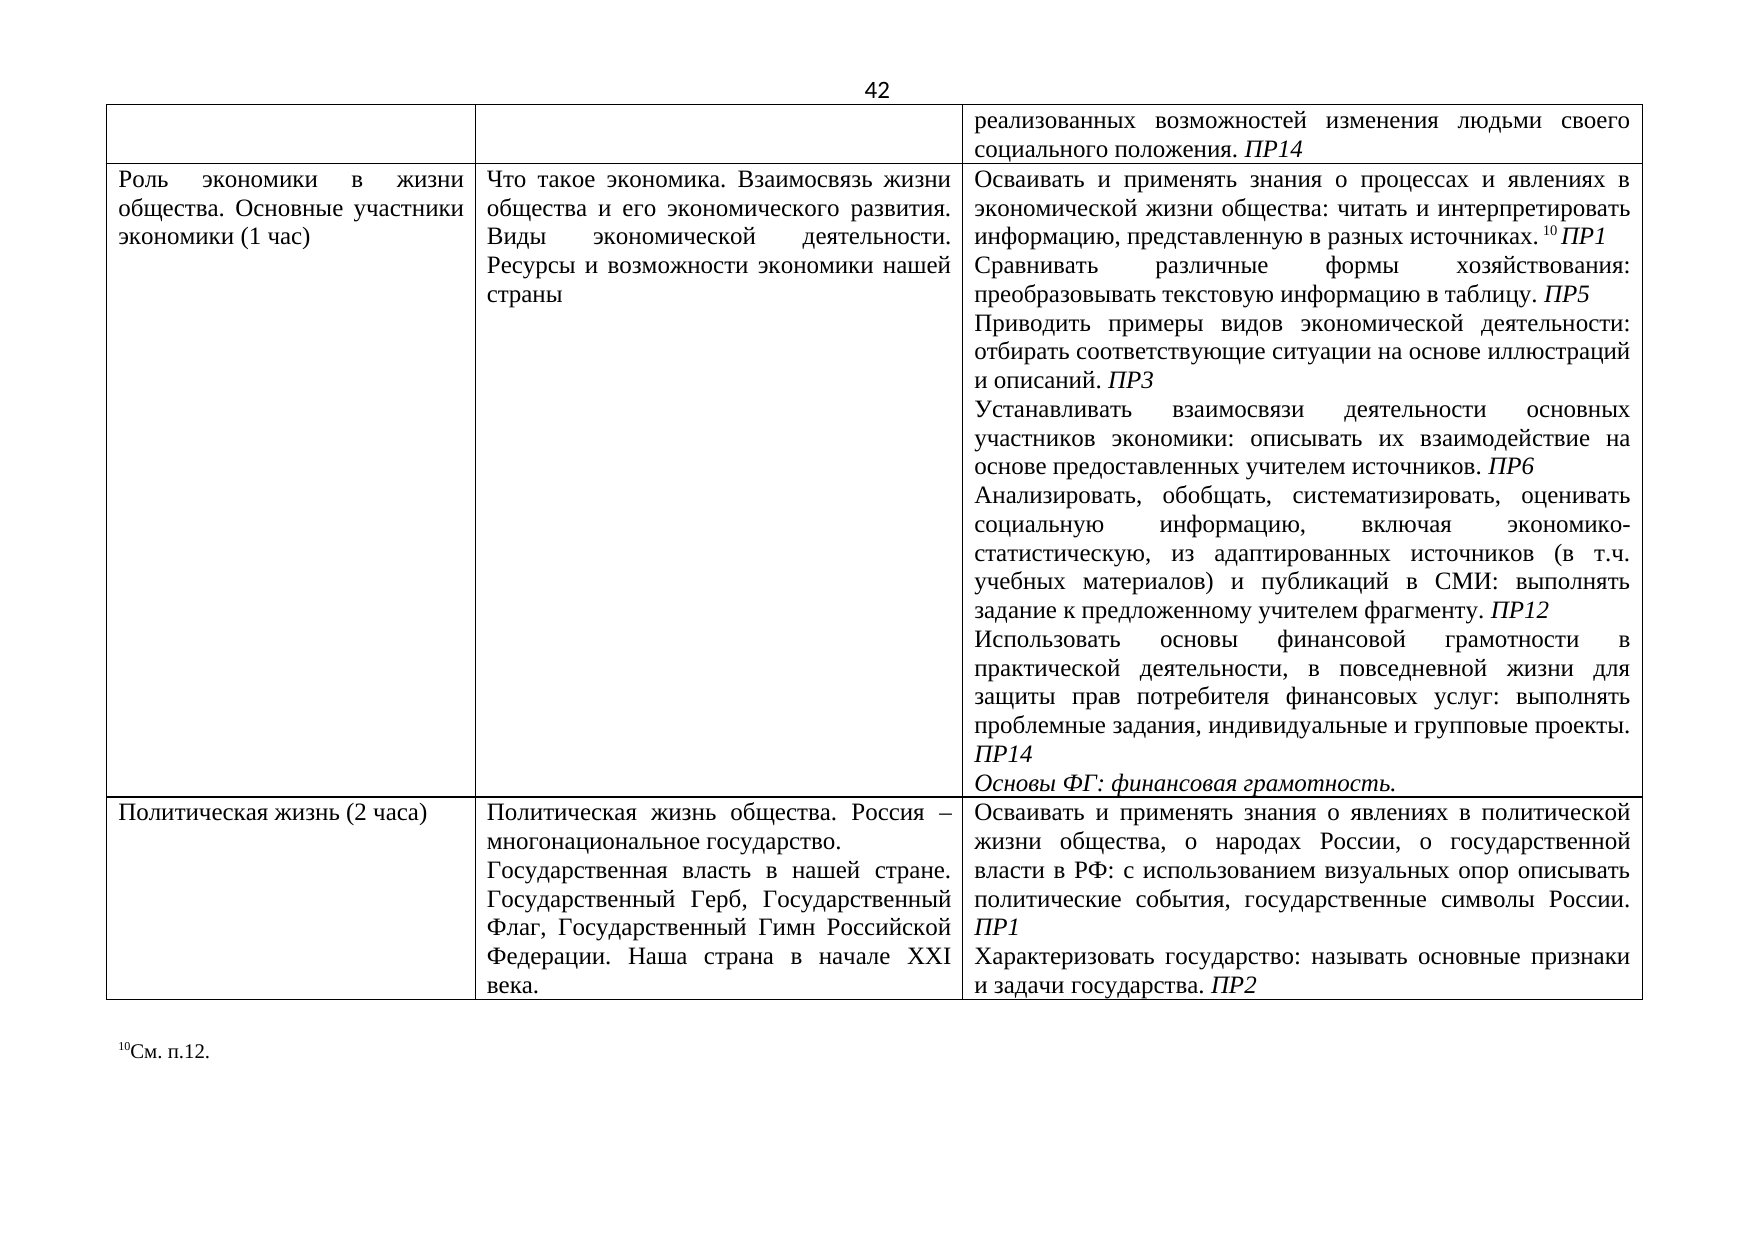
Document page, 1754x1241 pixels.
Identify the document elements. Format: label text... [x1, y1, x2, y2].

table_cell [476, 105, 962, 163]
table_cell Что такое экономика. Взаимосвязь жизни общества и его экономического развития. Виды экономической деятельности. Ресурсы и возможности экономики нашей страны [476, 164, 962, 796]
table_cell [107, 105, 475, 163]
table_cell Осваивать и применять знания о процессах и явлениях в экономической жизни общества: читать и интерпретировать информацию, представленную в разных источниках. ПР1 Сравнивать различные формы хозяйствования: преобразовывать текстовую информацию в таблицу. ПР5 Приводить примеры видов экономической деятельности: отбирать соответствующие ситуации на основе иллюстраций и описаний. ПР3 Устанавливать взаимосвязи деятельности основных участников экономики: описывать их взаимодействие на основе предоставленных учителем источников. ПР6 Анализировать, обобщать, систематизировать, оценивать социальную информацию, включая экономико-статистическую, из адаптированных источников (в т.ч. учебных материалов) и публикаций в СМИ: выполнять задание к предложенному учителем фрагменту. ПР12 Использовать основы финансовой грамотности в практической деятельности, в повседневной жизни для защиты прав потребителя финансовых услуг: выполнять проблемные задания, индивидуальные и групповые проекты. ПР14 Основы ФГ: финансовая грамотность. [963, 164, 1642, 796]
table_cell Роль экономики в жизни общества. Основные участники экономики (1 час) [107, 164, 475, 796]
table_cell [476, 798, 962, 999]
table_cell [963, 798, 1642, 999]
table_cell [107, 798, 475, 999]
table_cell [963, 105, 1642, 163]
